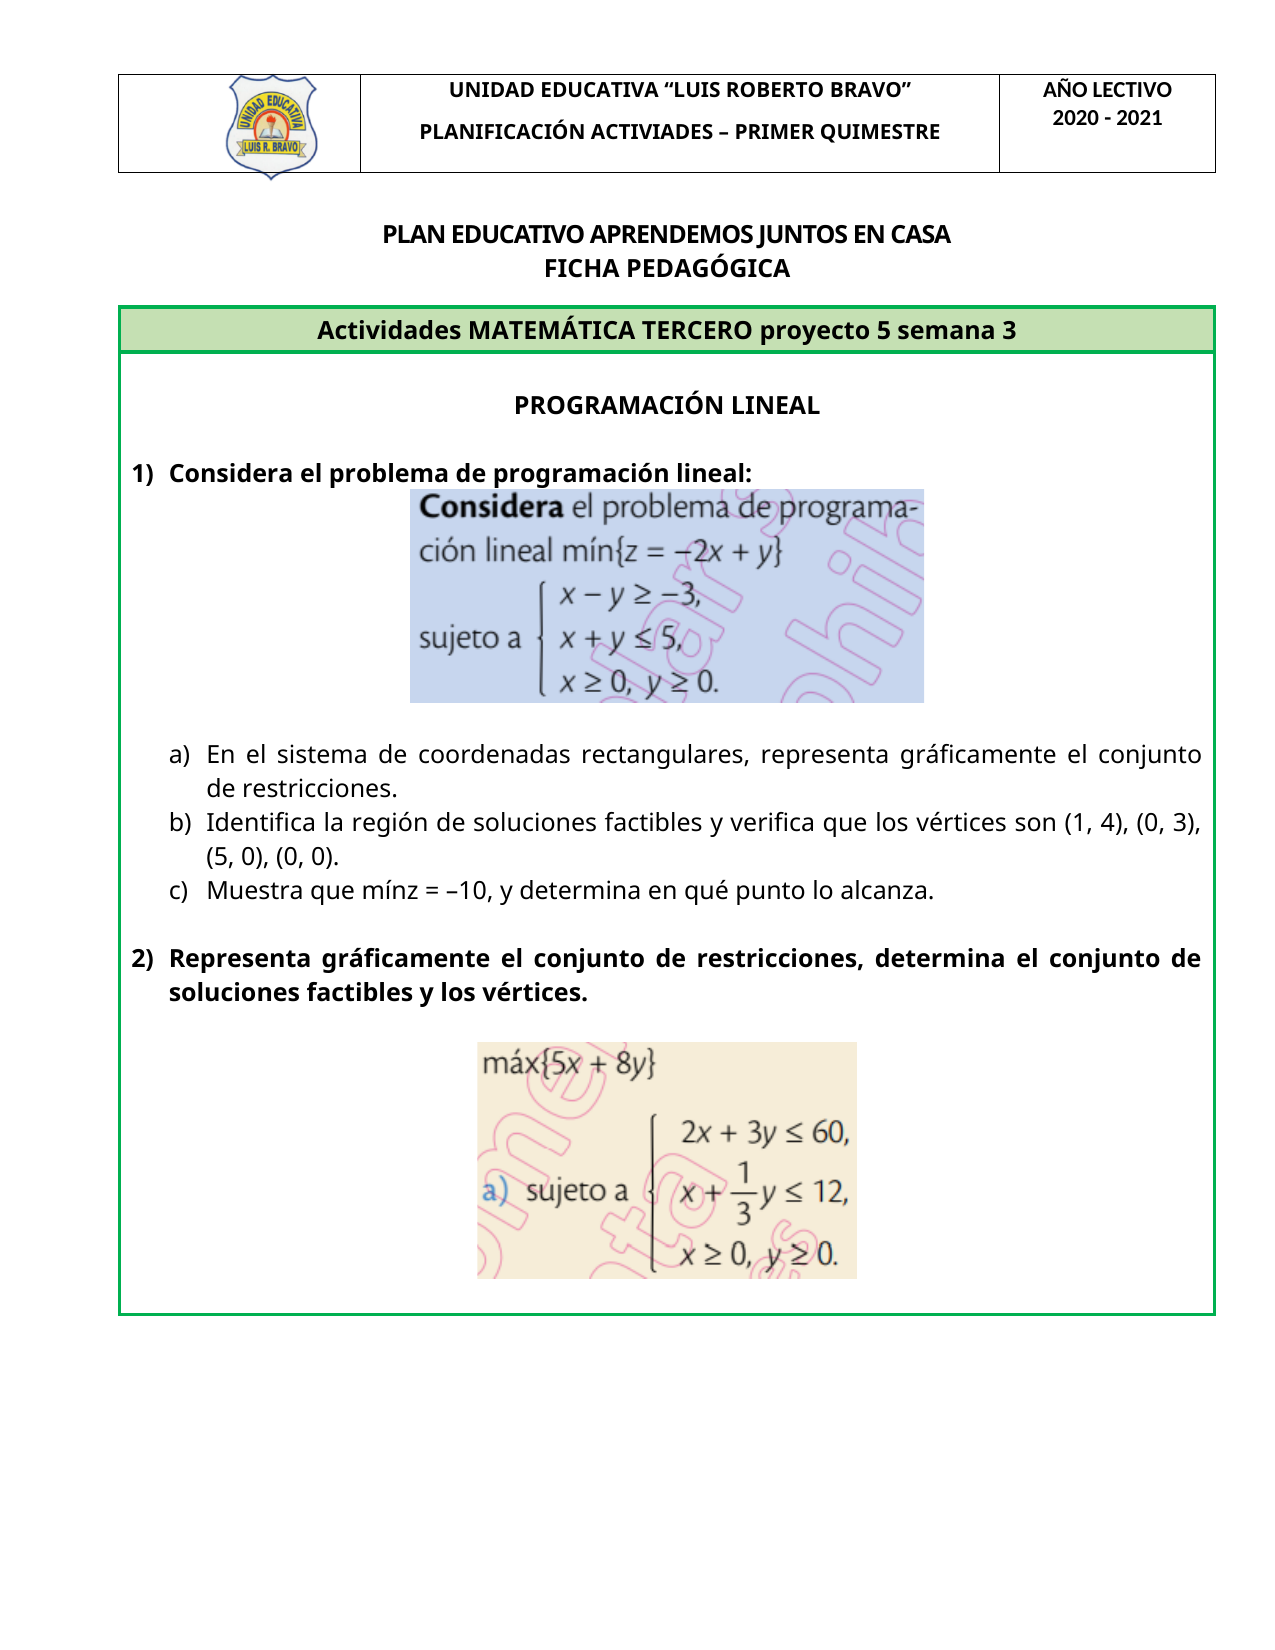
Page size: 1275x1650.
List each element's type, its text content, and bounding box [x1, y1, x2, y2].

title PLAN EDUCATIVO APRENDEMOS JUNTOS EN CASA [118, 216, 1216, 250]
picture [224, 75, 323, 172]
text FICHA PEDAGÓGICA [118, 250, 1216, 284]
table_header Actividades MATEMÁTICA TERCERO proyecto 5 semana 3 [121, 309, 1213, 350]
table_cell PROGRAMACIÓN LINEAL Considera el problema de programación lineal: En el sistema de coordenadas rectangulares, representa gráficamente el conjunto de restricciones. Identifica la región de soluciones factibles y verifica que los vértices son (1, 4), (0, 3), (5, 0), (0, 0). Muestra que mínz = –10, y determina en qué punto lo alcanza. Representa gráficamente el conjunto de restricciones, determina el conjunto de soluciones factibles y los vértices. [121, 354, 1213, 1313]
picture [224, 173, 323, 183]
